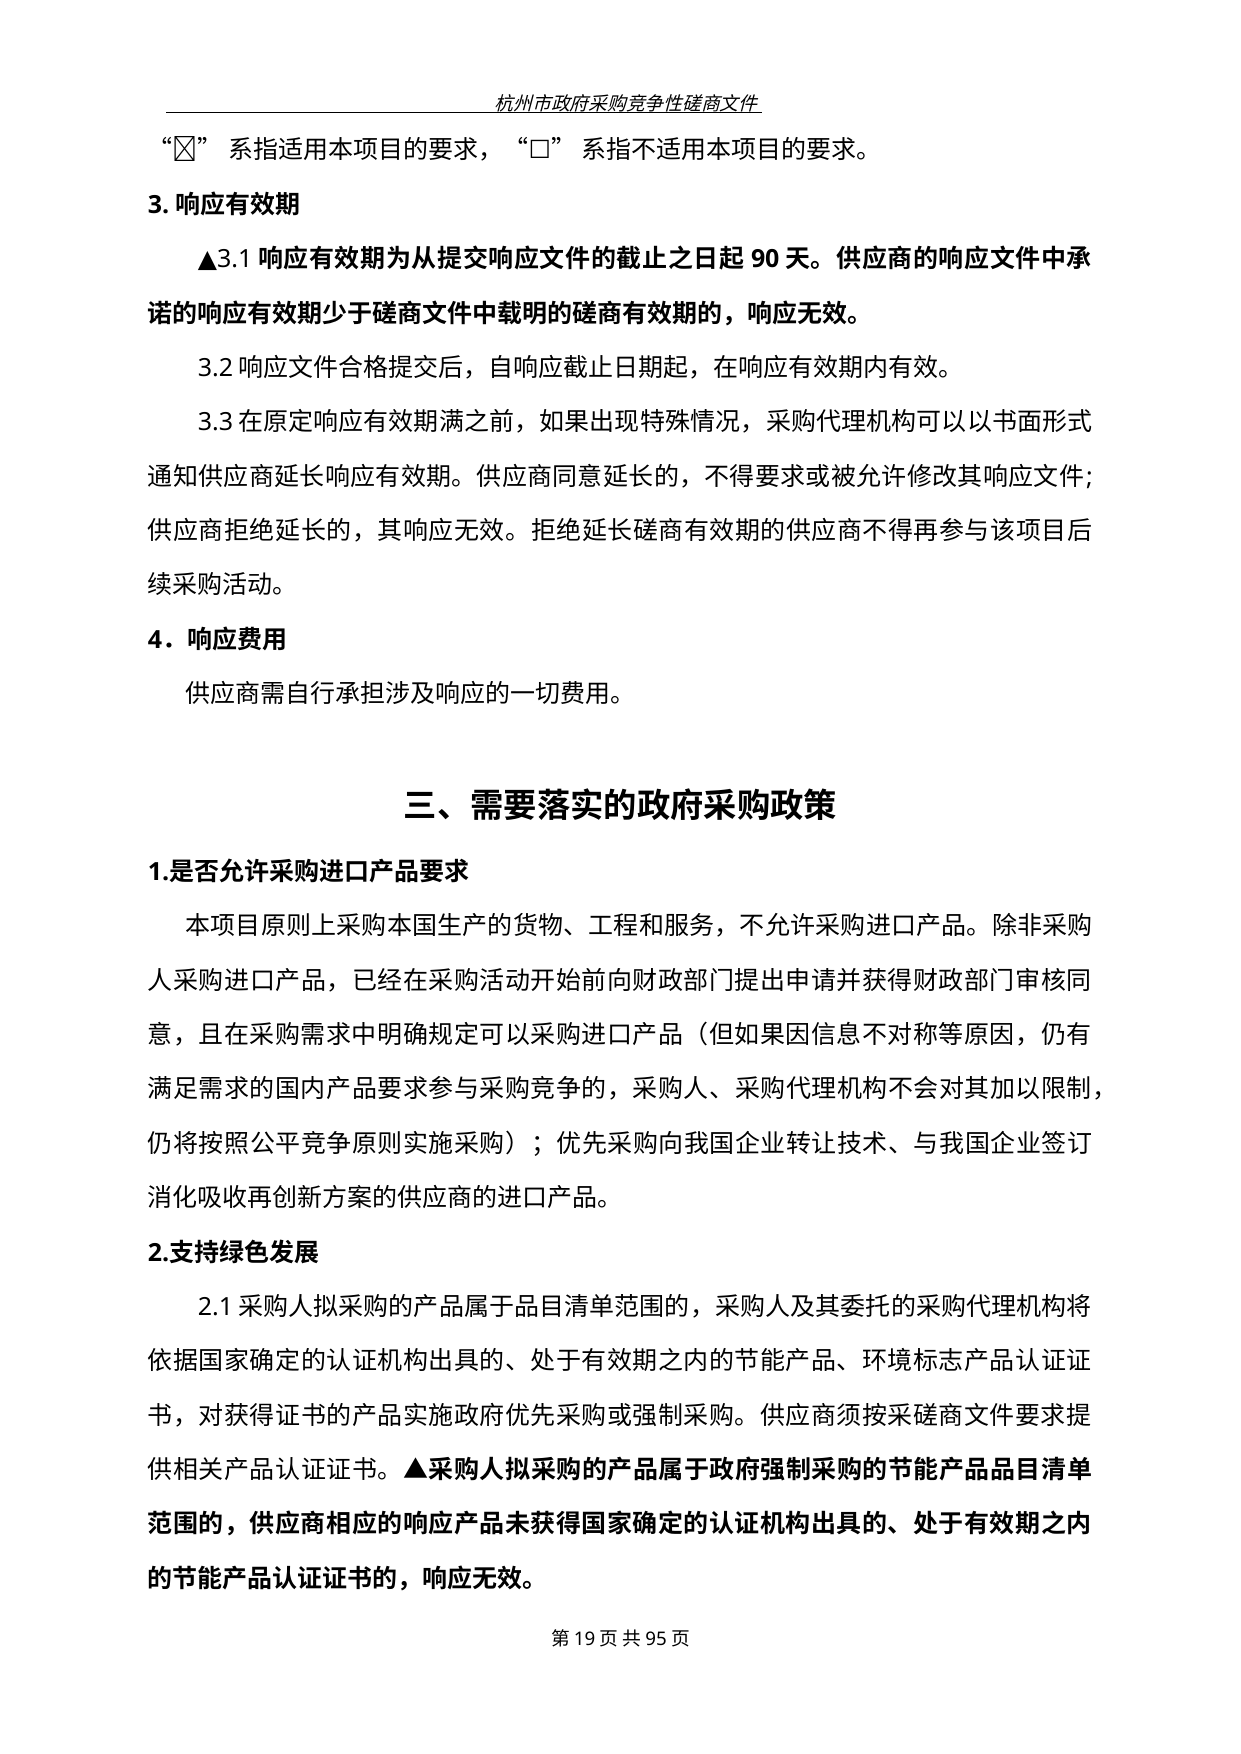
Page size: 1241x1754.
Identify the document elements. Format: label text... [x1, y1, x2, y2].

text 3.3在原定响应有效期满之前，如果出现特殊情况，采购代理机构可以以书面形式通知供应商延长响应有效期。供应商同意延长的，不得要求或被允许修改其响应文件;供应商拒绝延长的，其响应无效。拒绝延长磋商有效期的供应商不得再参与该项目后续采购活动。 [148, 402, 1092, 601]
text 本项目原则上采购本国生产的货物、工程和服务，不允许采购进口产品。除非采购人采购进口产品，已经在采购活动开始前向财政部门提出申请并获得财政部门审核同意，且在采购需求中明确规定可以采购进口产品（但如果因信息不对称等原因，仍有满足需求的国内产品要求参与采购竞争的，采购人、采购代理机构不会对其加以限制，仍将按照公平竞争原则实施采购）；优先采购向我国企业转让技术、与我国企业签订消化吸收再创新方案的供应商的进口产品。 [148, 906, 1092, 1214]
text 3. 响应有效期 [148, 184, 1092, 221]
text 4．响应费用 [148, 619, 1092, 656]
text 供应商需自行承担涉及响应的一切费用。 [148, 674, 1092, 710]
text 2.1采购人拟采购的产品属于品目清单范围的，采购人及其委托的采购代理机构将依据国家确定的认证机构出具的、处于有效期之内的节能产品、环境标志产品认证证书，对获得证书的产品实施政府优先采购或强制采购。供应商须按采磋商文件要求提供相关产品认证证书。▲采购人拟采购的产品属于政府强制采购的节能产品品目清单范围的，供应商相应的响应产品未获得国家确定的认证机构出具的、处于有效期之内的节能产品认证证书的，响应无效。 [148, 1286, 1092, 1594]
text 2.支持绿色发展 [148, 1232, 1092, 1268]
text ▲3.1响应有效期为从提交响应文件的截止之日起90天。供应商的响应文件中承诺的响应有效期少于磋商文件中载明的磋商有效期的，响应无效。 [148, 239, 1092, 329]
text 三、需要落实的政府采购政策 [148, 779, 1092, 827]
text 1.是否允许采购进口产品要求 [148, 851, 1092, 888]
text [148, 130, 1092, 166]
text 3.2响应文件合格提交后，自响应截止日期起，在响应有效期内有效。 [148, 347, 1092, 384]
